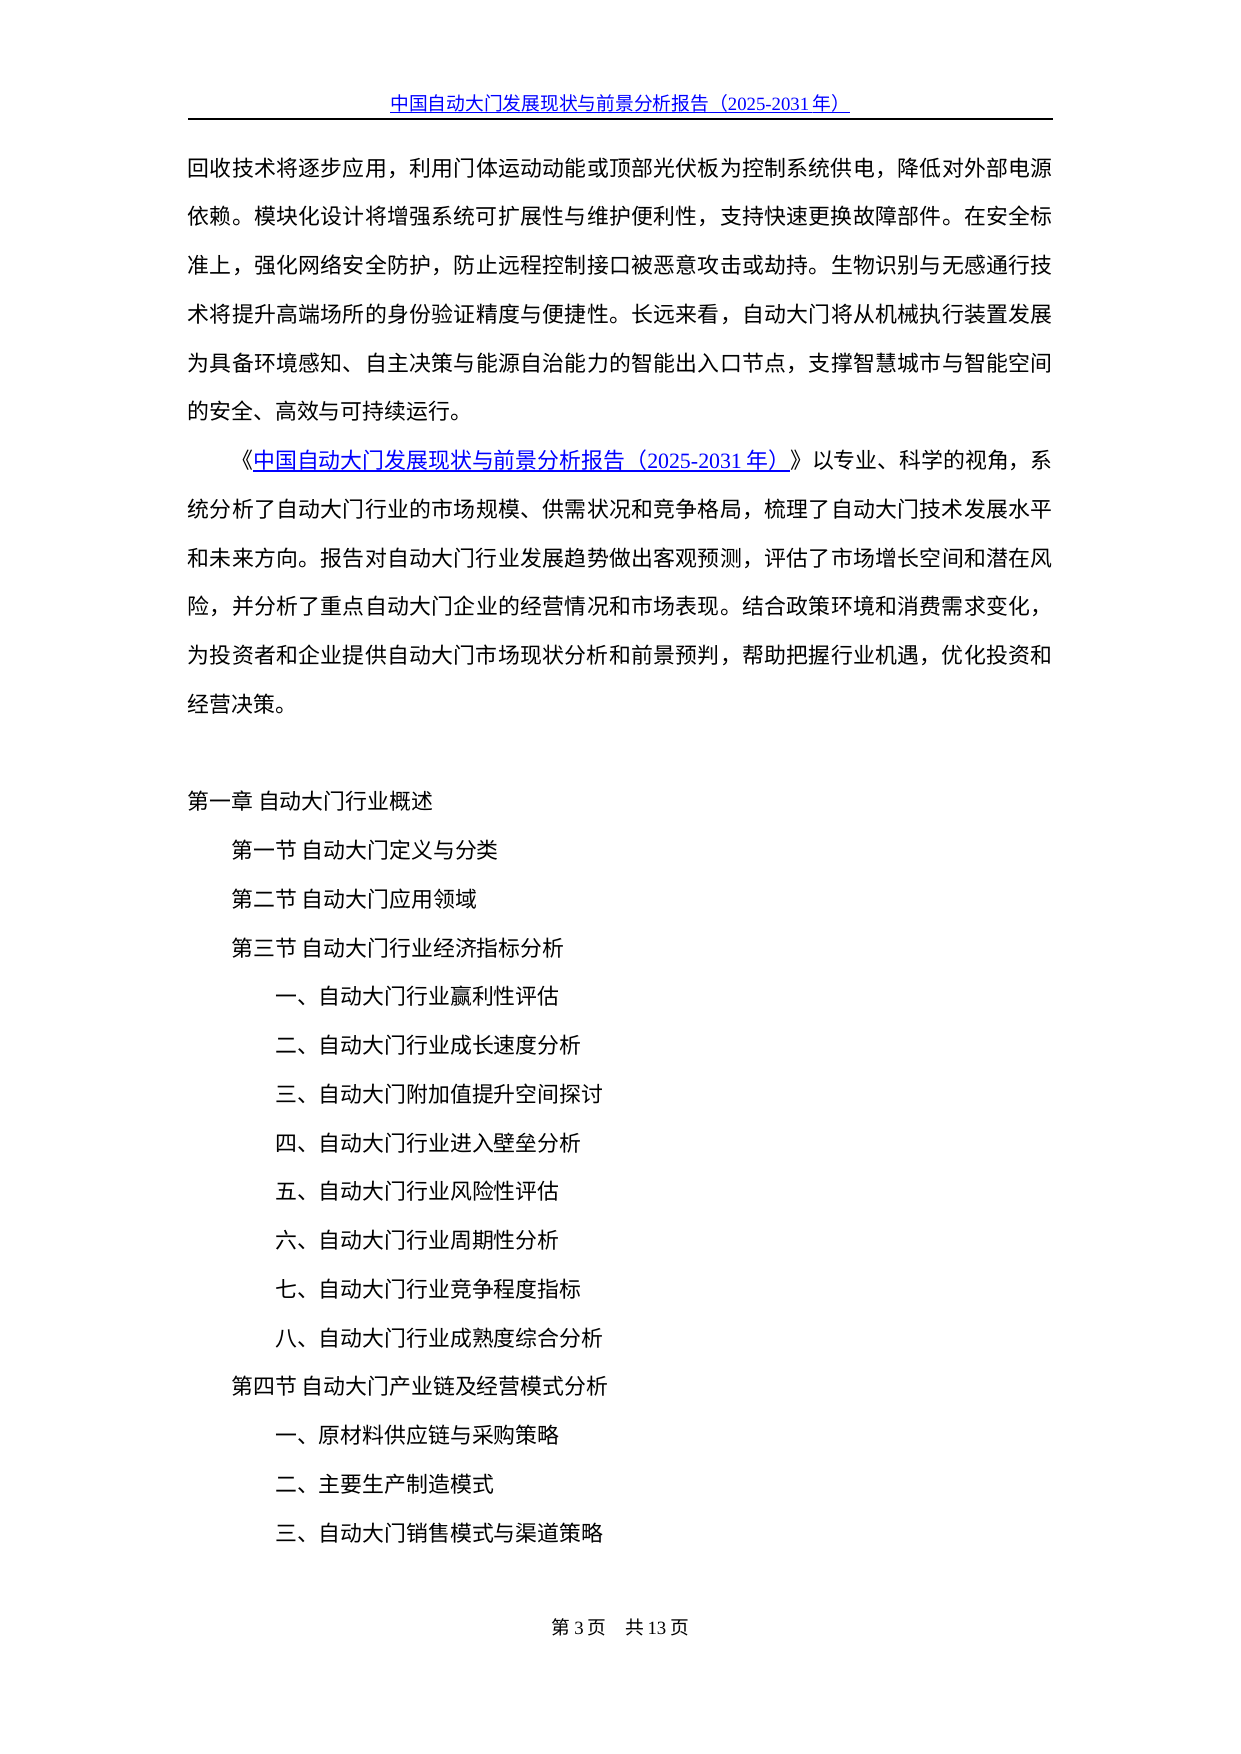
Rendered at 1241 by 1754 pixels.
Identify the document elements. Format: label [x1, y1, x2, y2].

text [187, 150, 1053, 1548]
